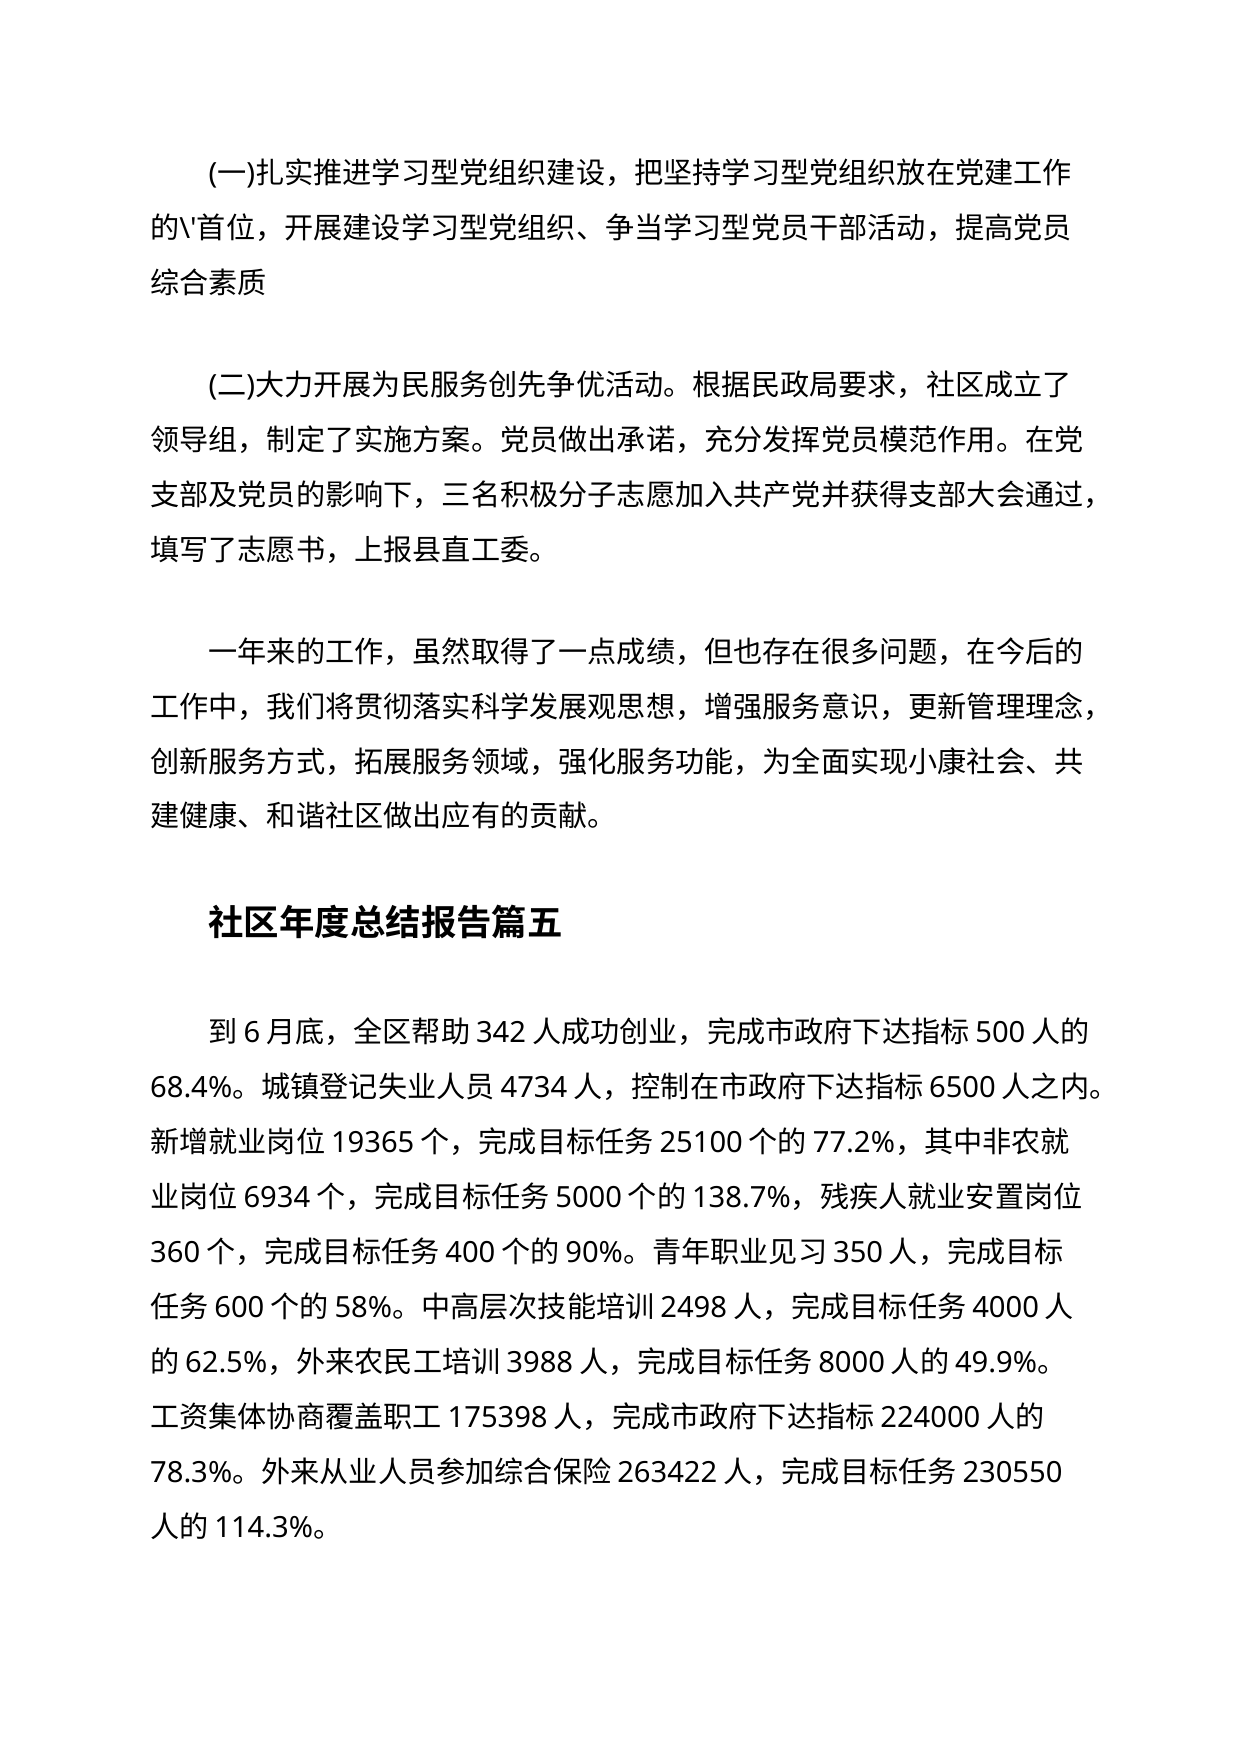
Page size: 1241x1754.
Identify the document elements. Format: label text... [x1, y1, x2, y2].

text 到6月底，全区帮助342人成功创业，完成市政府下达指标500人的68.4%。城镇登记失业人员4734人，控制在市政府下达指标6500人之内。新增就业岗位19365个，完成目标任务25100个的77.2%，其中非农就业岗位6934个，完成目标任务5000个的138.7%，残疾人就业安置岗位360个，完成目标任务400个的90%。青年职业见习350人，完成目标任务600个的58%。中高层次技能培训2498人，完成目标任务4000人的62.5%，外来农民工培训3988人，完成目标任务8000人的49.9%。工资集体协商覆盖职工175398人，完成市政府下达指标224000人的78.3%。外来从业人员参加综合保险263422人，完成目标任务230550人的114.3%。 [150, 1008, 1090, 1546]
text 社区年度总结报告篇五 [150, 895, 1090, 946]
text (二)大力开展为民服务创先争优活动。根据民政局要求，社区成立了领导组，制定了实施方案。党员做出承诺，充分发挥党员模范作用。在党支部及党员的影响下，三名积极分子志愿加入共产党并获得支部大会通过，填写了志愿书，上报县直工委。 [150, 362, 1090, 569]
text 一年来的工作，虽然取得了一点成绩，但也存在很多问题，在今后的工作中，我们将贯彻落实科学发展观思想，增强服务意识，更新管理理念，创新服务方式，拓展服务领域，强化服务功能，为全面实现小康社会、共建健康、和谐社区做出应有的贡献。 [150, 628, 1090, 835]
text (一)扎实推进学习型党组织建设，把坚持学习型党组织放在党建工作的\'首位，开展建设学习型党组织、争当学习型党员干部活动，提高党员综合素质 [150, 150, 1090, 302]
